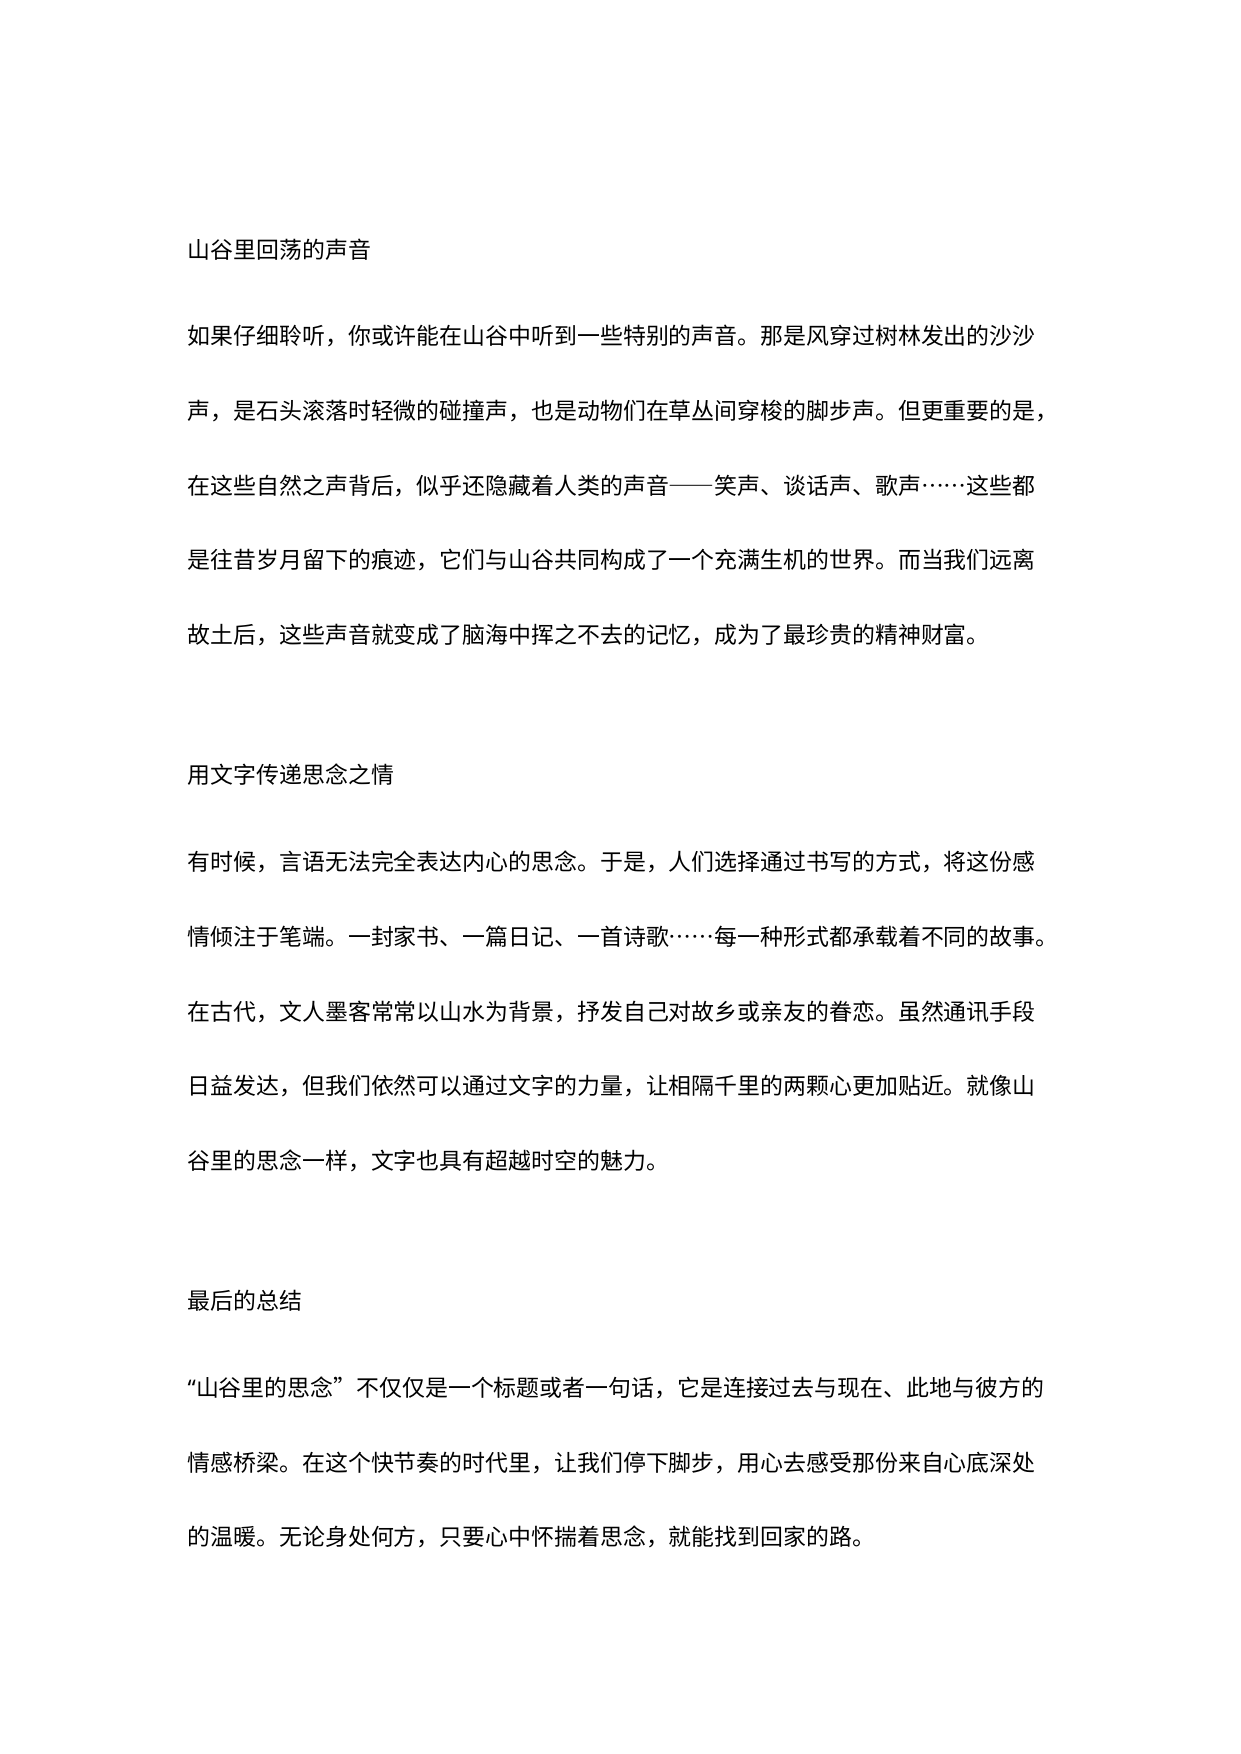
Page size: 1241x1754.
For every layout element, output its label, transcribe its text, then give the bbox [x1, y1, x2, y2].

text 用文字传递思念之情 [187, 742, 1053, 807]
text 山谷里回荡的声音 [187, 216, 1053, 281]
text “山谷里的思念”不仅仅是一个标题或者一句话，它是连接过去与现在、此地与彼方的情感桥梁。在这个快节奏的时代里，让我们停下脚步，用心去感受那份来自心底深处的温暖。无论身处何方，只要心中怀揣着思念，就能找到回家的路。 [187, 1354, 1053, 1568]
text 有时候，言语无法完全表达内心的思念。于是，人们选择通过书写的方式，将这份感情倾注于笔端。一封家书、一篇日记、一首诗歌……每一种形式都承载着不同的故事。在古代，文人墨客常常以山水为背景，抒发自己对故乡或亲友的眷恋。虽然通讯手段日益发达，但我们依然可以通过文字的力量，让相隔千里的两颗心更加贴近。就像山谷里的思念一样，文字也具有超越时空的魅力。 [187, 828, 1053, 1192]
text 最后的总结 [187, 1267, 1053, 1332]
text 如果仔细聆听，你或许能在山谷中听到一些特别的声音。那是风穿过树林发出的沙沙声，是石头滚落时轻微的碰撞声，也是动物们在草丛间穿梭的脚步声。但更重要的是，在这些自然之声背后，似乎还隐藏着人类的声音——笑声、谈话声、歌声……这些都是往昔岁月留下的痕迹，它们与山谷共同构成了一个充满生机的世界。而当我们远离故土后，这些声音就变成了脑海中挥之不去的记忆，成为了最珍贵的精神财富。 [187, 302, 1053, 666]
